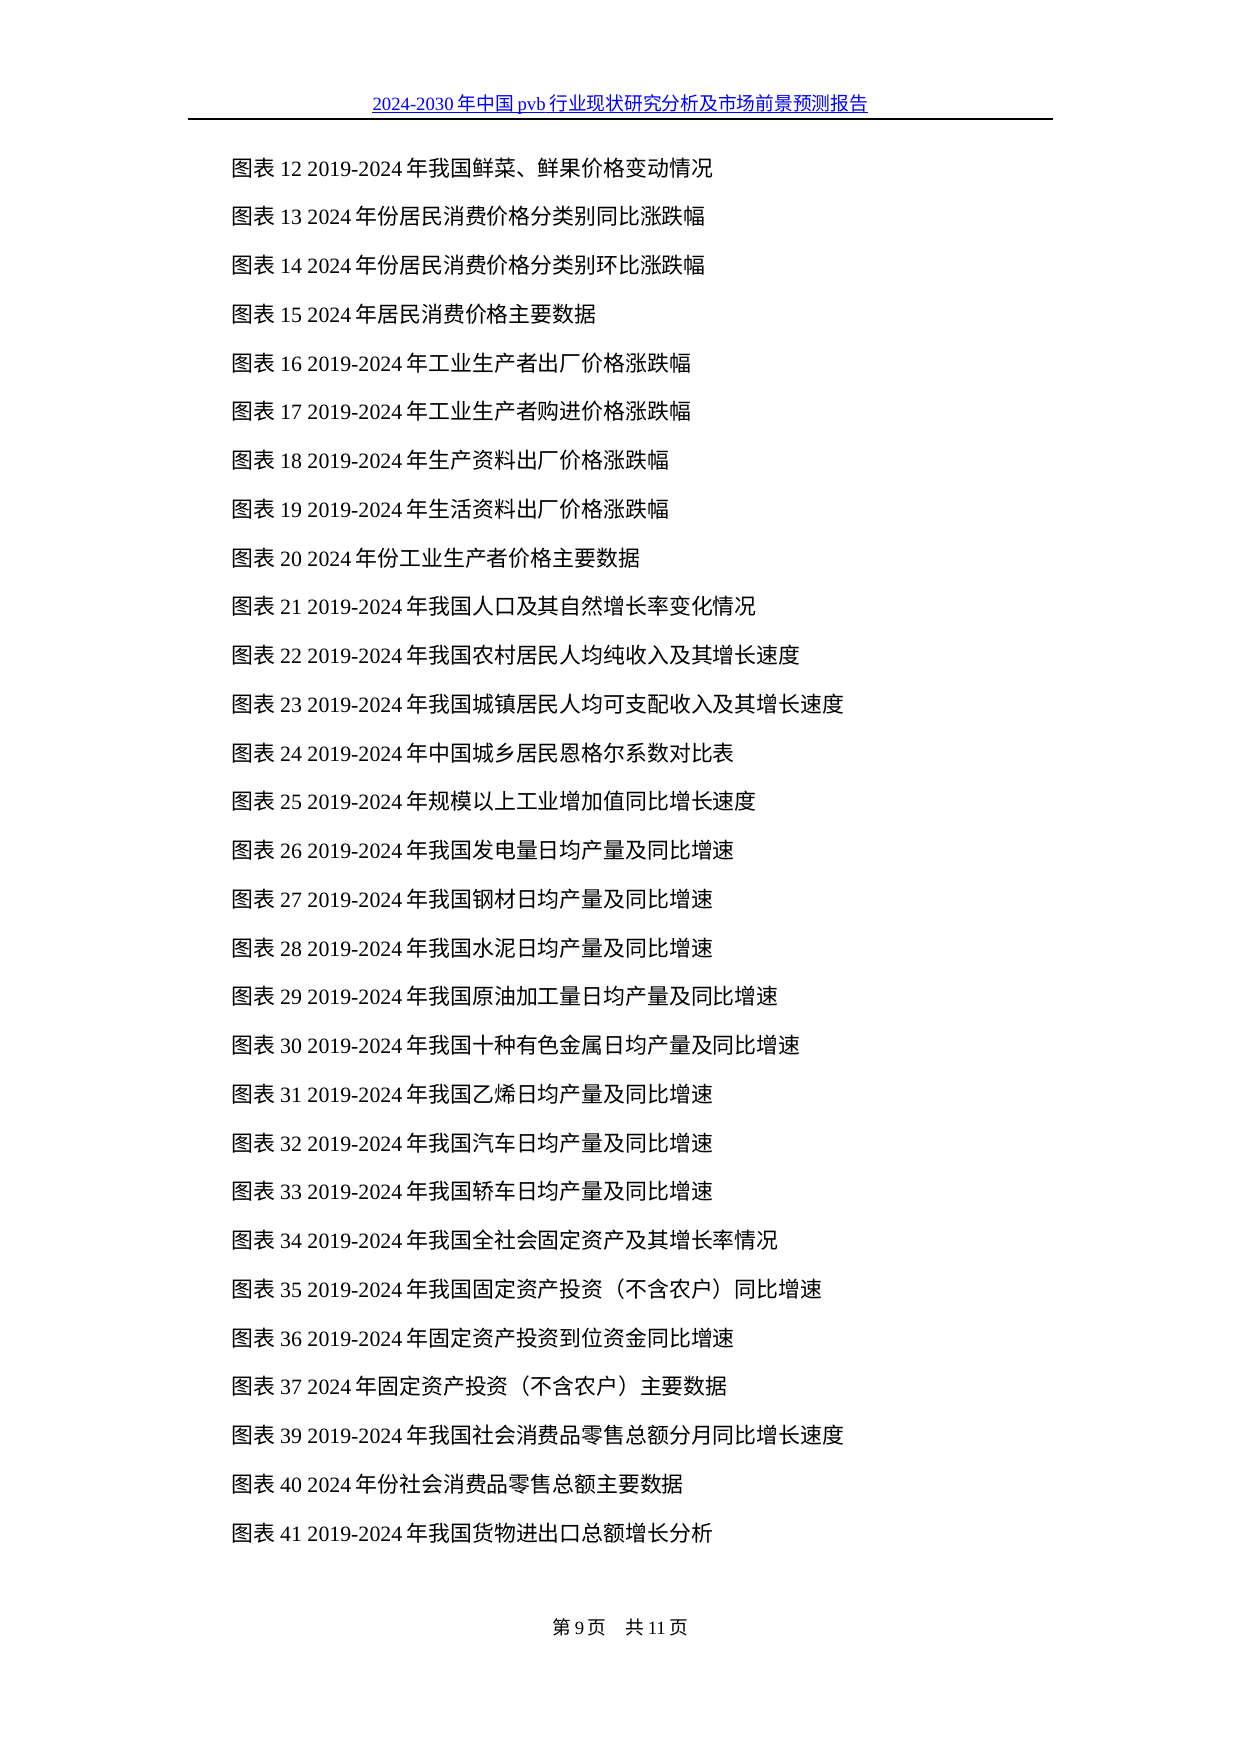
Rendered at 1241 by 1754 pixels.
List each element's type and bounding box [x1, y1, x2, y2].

text [187, 150, 1053, 1548]
